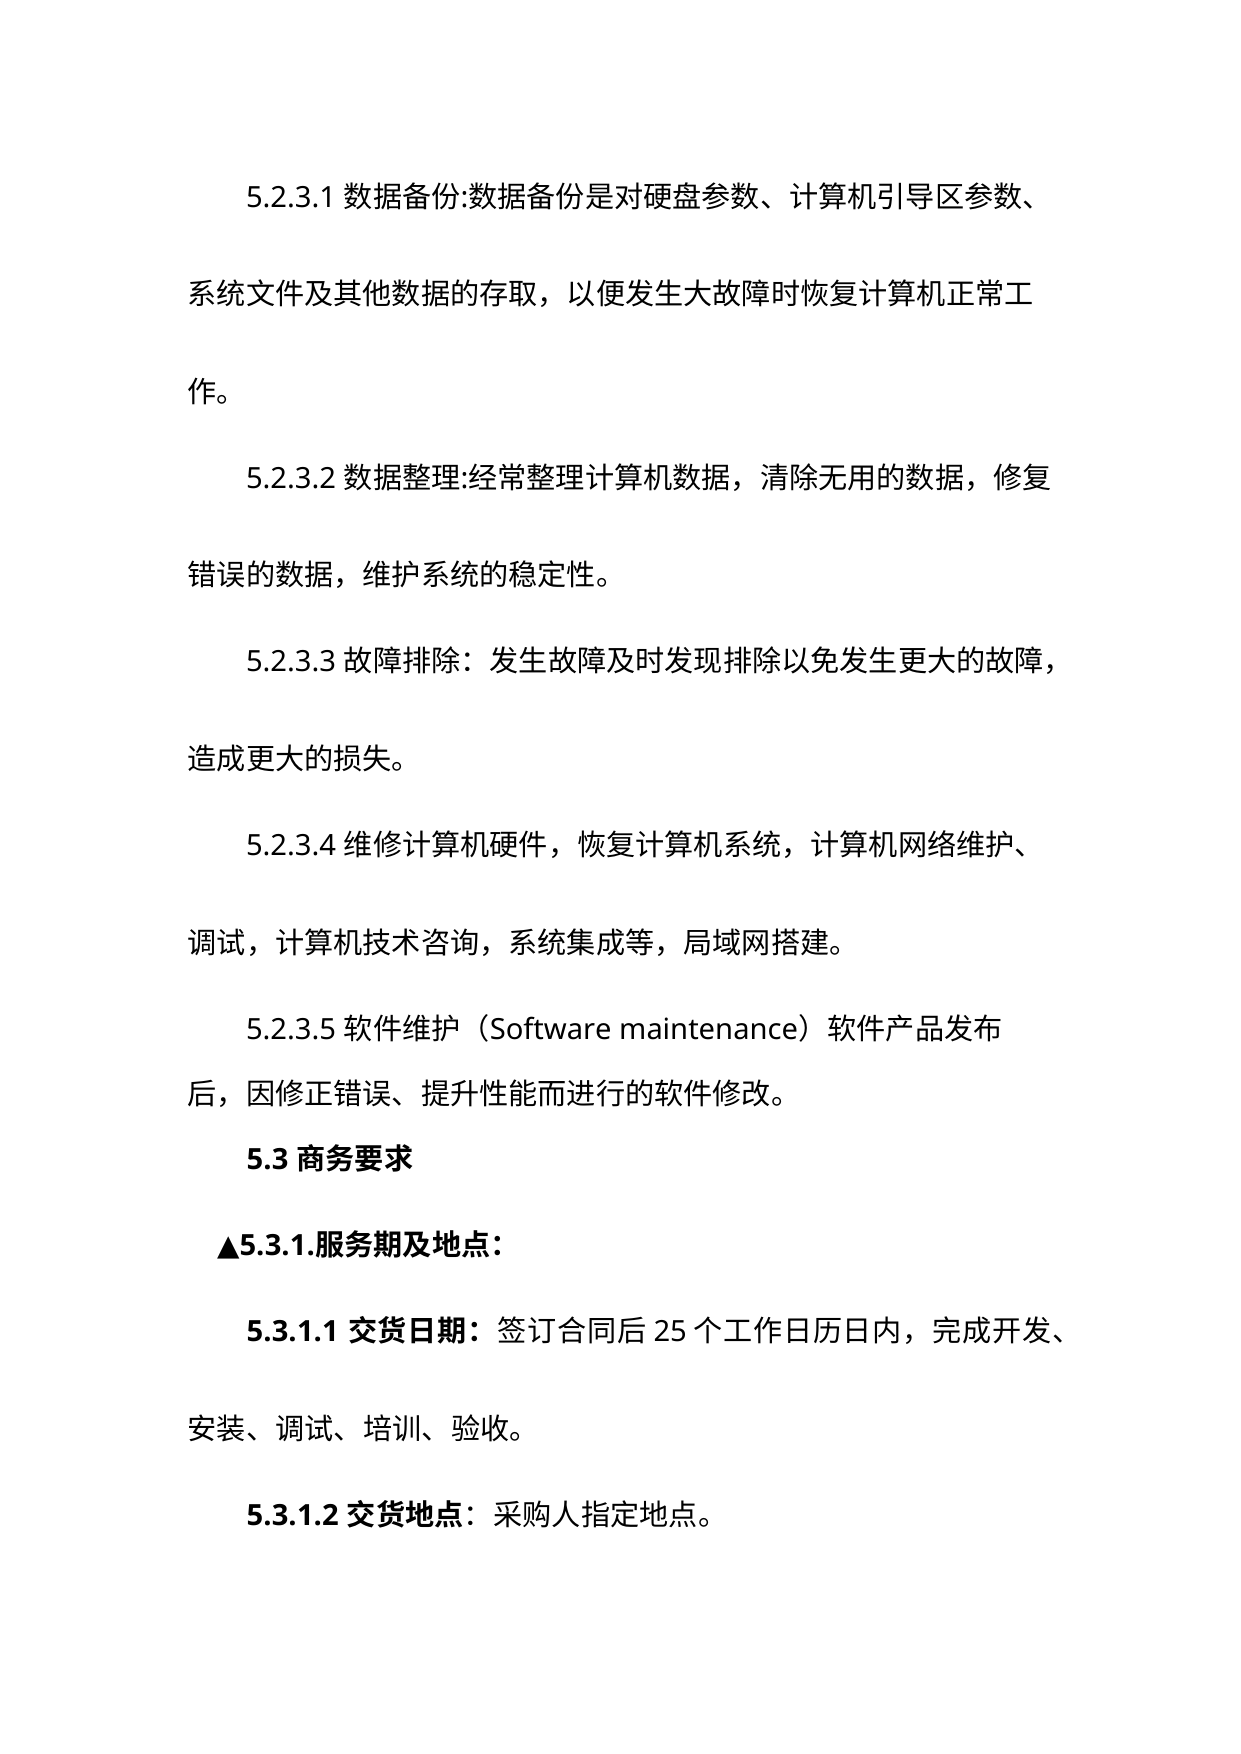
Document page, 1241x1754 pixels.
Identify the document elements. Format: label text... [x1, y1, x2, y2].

text 5.3.1.2 交货地点：采购人指定地点。 [187, 1480, 1053, 1545]
text ▲5.3.1.服务期及地点： [187, 1210, 1053, 1275]
text 5.2.3.1 数据备份:数据备份是对硬盘参数、计算机引导区参数、系统文件及其他数据的存取，以便发生大故障时恢复计算机正常工作。 [187, 162, 1053, 422]
text 5.3 商务要求 [187, 1124, 1053, 1189]
list 5.3.1.1 交货日期：签订合同后25个工作日历日内，完成开发、安装、调试、培训、验收。 [187, 1296, 1053, 1459]
text 5.2.3.5 软件维护（Software maintenance）软件产品发布后，因修正错误、提升性能而进行的软件修改。 [187, 994, 1053, 1124]
text 5.2.3.4 维修计算机硬件，恢复计算机系统，计算机网络维护、调试，计算机技术咨询，系统集成等，局域网搭建。 [187, 810, 1053, 973]
text 5.2.3.3 故障排除：发生故障及时发现排除以免发生更大的故障，造成更大的损失。 [187, 627, 1053, 789]
text 5.2.3.2 数据整理:经常整理计算机数据，清除无用的数据，修复错误的数据，维护系统的稳定性。 [187, 443, 1053, 606]
